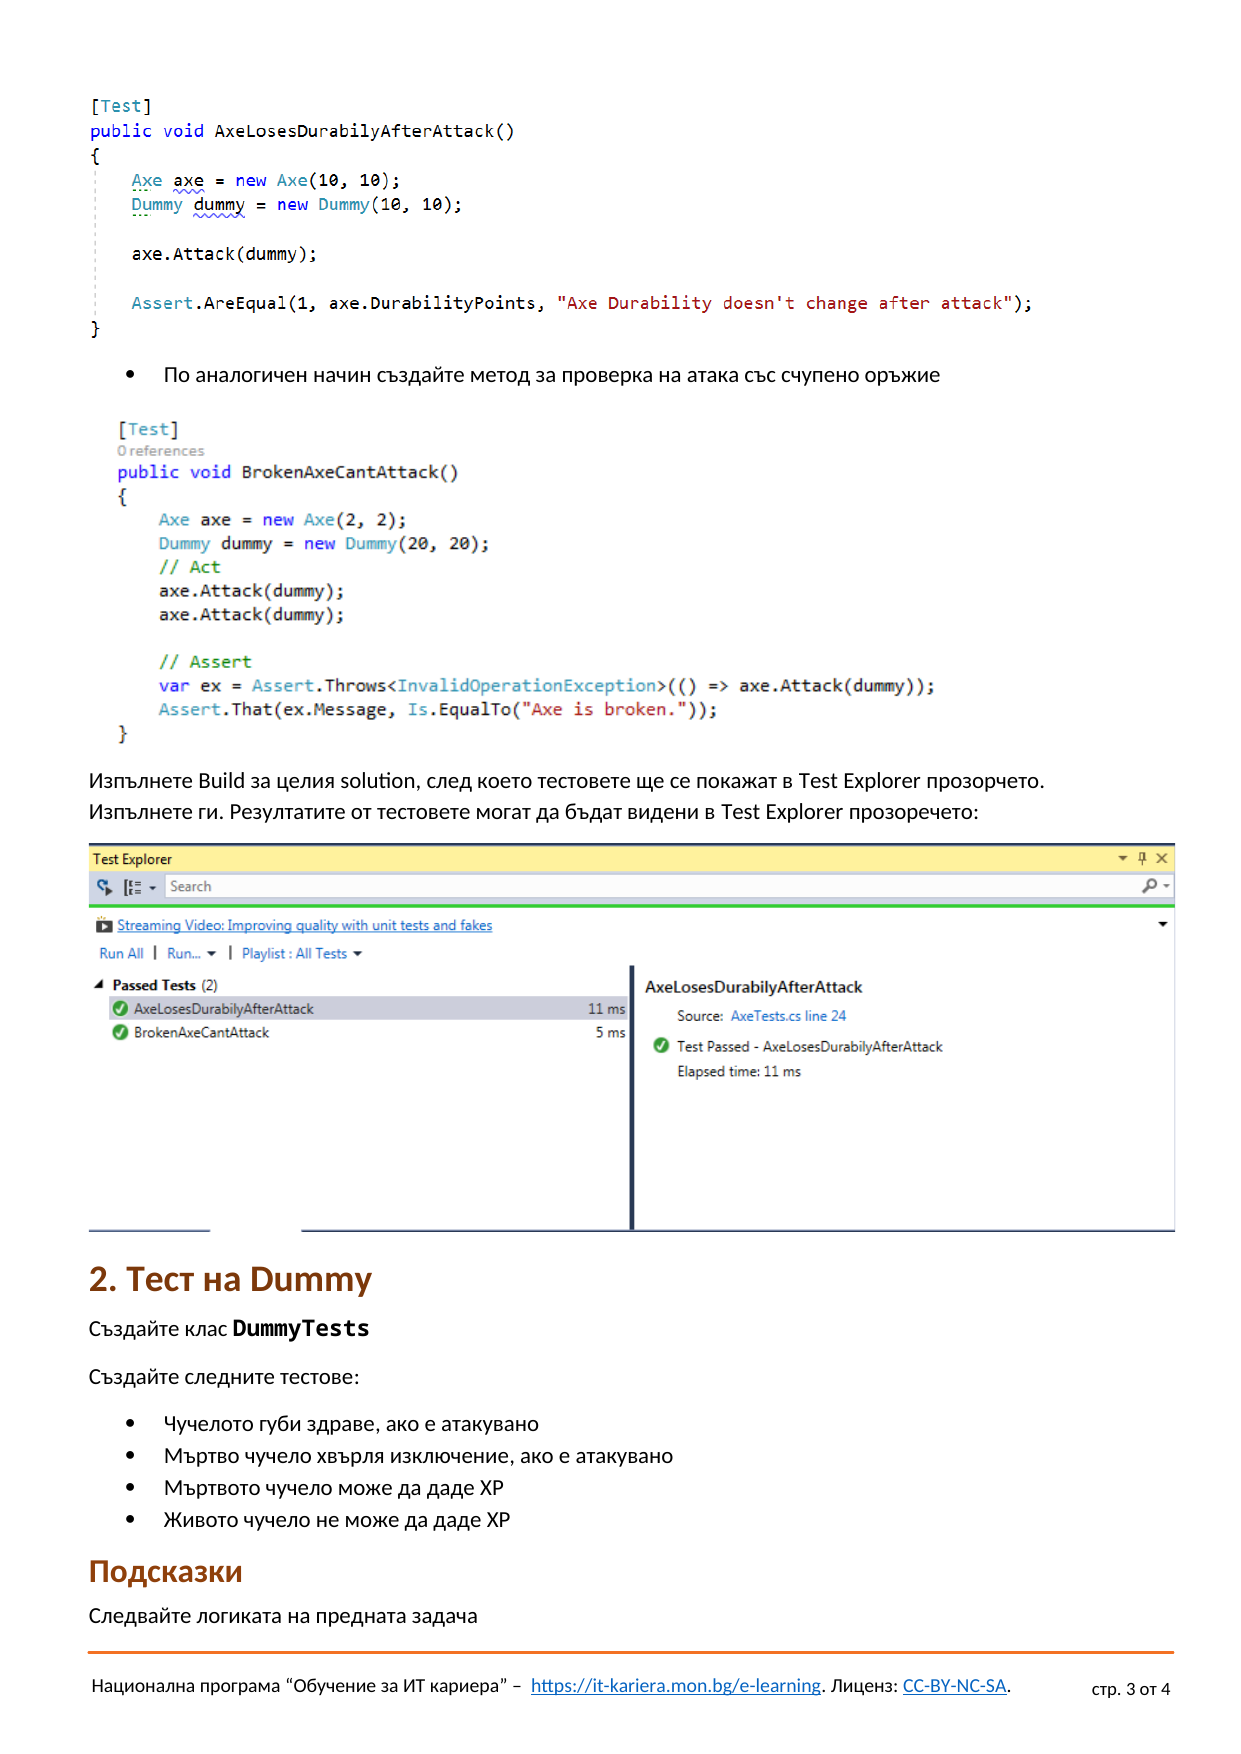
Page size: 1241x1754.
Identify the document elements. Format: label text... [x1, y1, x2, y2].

list Живото чучело не може да даде XP [126, 1505, 1152, 1533]
subtitle Подсказки [89, 1550, 1152, 1591]
list По аналогичен начин създайте метод за проверка на атака със счупено оръжие [126, 361, 1152, 389]
text Създайте следните тестове: [89, 1362, 1152, 1390]
text Следвайте логиката на предната задача [89, 1601, 1152, 1629]
text Създайте клас DummyTests [89, 1312, 1152, 1343]
list Мъртво чучело хвърля изключение, ако е атакувано [126, 1441, 1152, 1469]
picture [88, 413, 1176, 748]
picture [88, 843, 1176, 1232]
subtitle Тест на Dummy [89, 1255, 1152, 1301]
text Изпълнете Build за целия solution, след което тестовете ще се покажат в Test Explorer прозорчето. Изпълнете ги. Резултатите от тестовете могат да бъдат видени в Test Explorer прозоречето: [89, 767, 1152, 825]
list Мъртвото чучело може да даде XP [126, 1473, 1152, 1501]
picture [88, 88, 1037, 342]
list Чучелото губи здраве, ако е атакувано [126, 1409, 1152, 1437]
